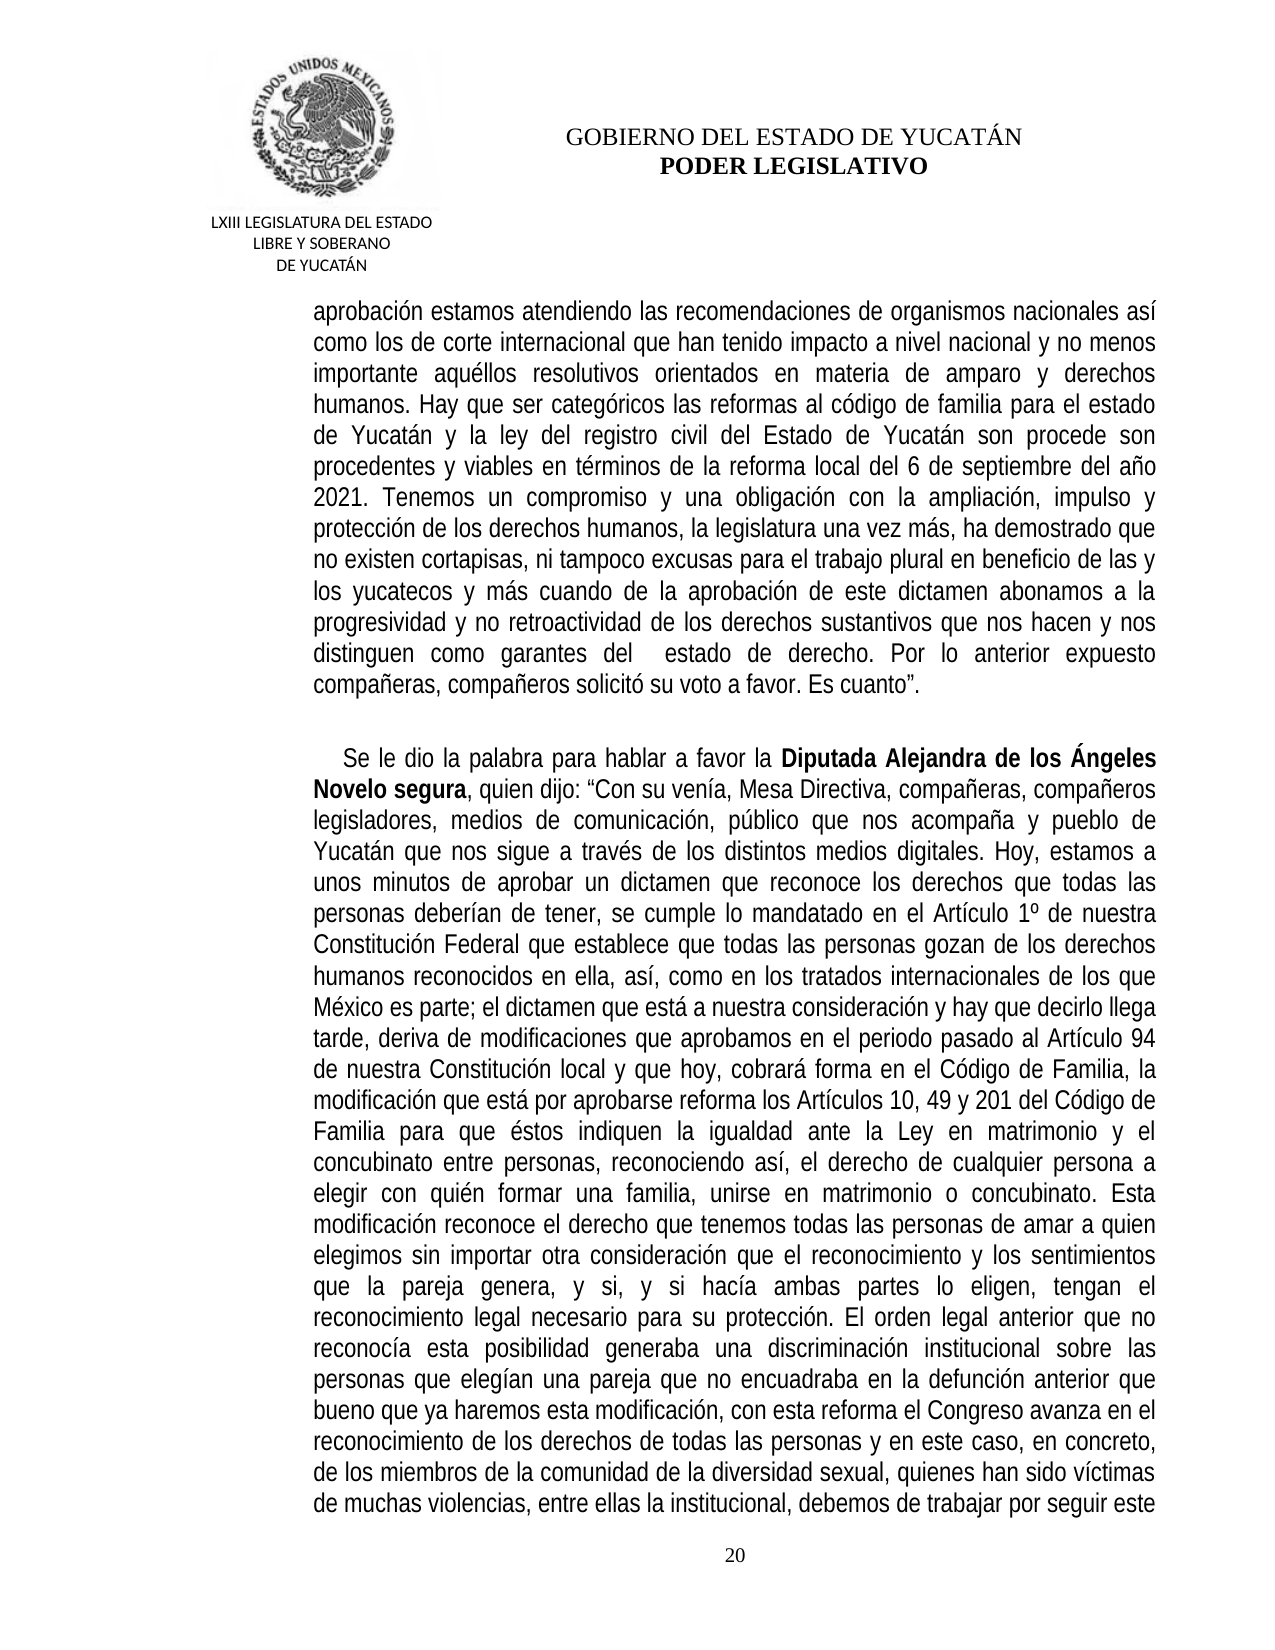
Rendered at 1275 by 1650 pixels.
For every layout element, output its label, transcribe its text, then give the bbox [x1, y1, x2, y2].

picture [206, 50, 443, 211]
